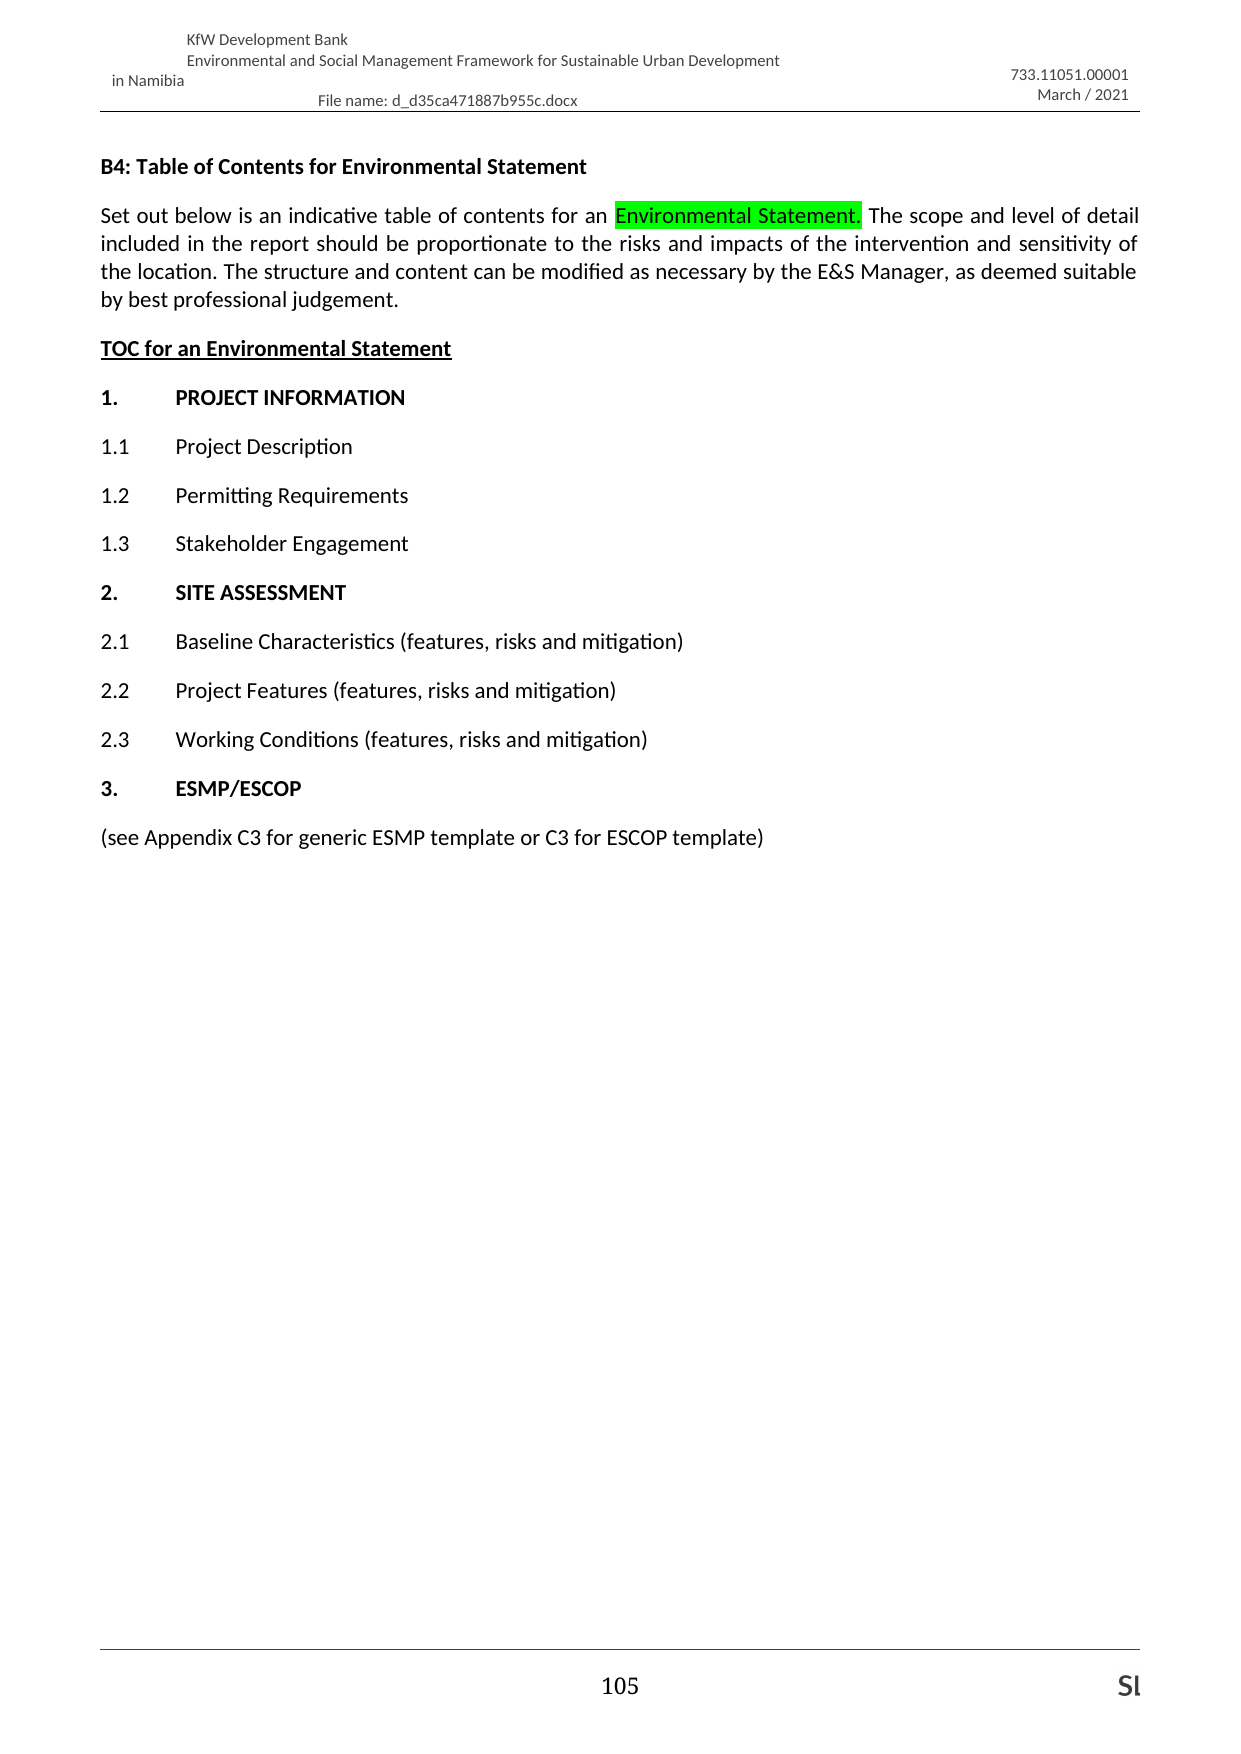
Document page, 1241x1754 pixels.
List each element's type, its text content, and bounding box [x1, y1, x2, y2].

text 1.2 Permitting Requirements [100, 481, 1140, 509]
text Set out below is an indicative table of contents for an Environmental Statement. The scope and level of detail included in the report should be proportionate to the risks and impacts of the intervention and sensitivity of the location. The structure and content can be modified as necessary by the E&S Manager, as deemed suitable by best professional judgement. [100, 201, 1140, 313]
text 1.1 Project Description [100, 432, 1140, 460]
text 2.1 Baseline Characteristics (features, risks and mitigation) [100, 627, 1140, 655]
text 1. PROJECT INFORMATION [100, 383, 1140, 411]
text B4: Table of Contents for Environmental Statement [100, 152, 1140, 180]
text 1.3 Stakeholder Engagement [100, 529, 1140, 558]
text 3. ESMP/ESCOP [100, 774, 1140, 802]
text (see Appendix C3 for generic ESMP template or C3 for ESCOP template) [100, 823, 1140, 851]
text 2.2 Project Features (features, risks and mitigation) [100, 676, 1140, 704]
text TOC for an Environmental Statement [100, 334, 1140, 362]
text 2.3 Working Conditions (features, risks and mitigation) [100, 725, 1140, 753]
text 2. SITE ASSESSMENT [100, 578, 1140, 606]
